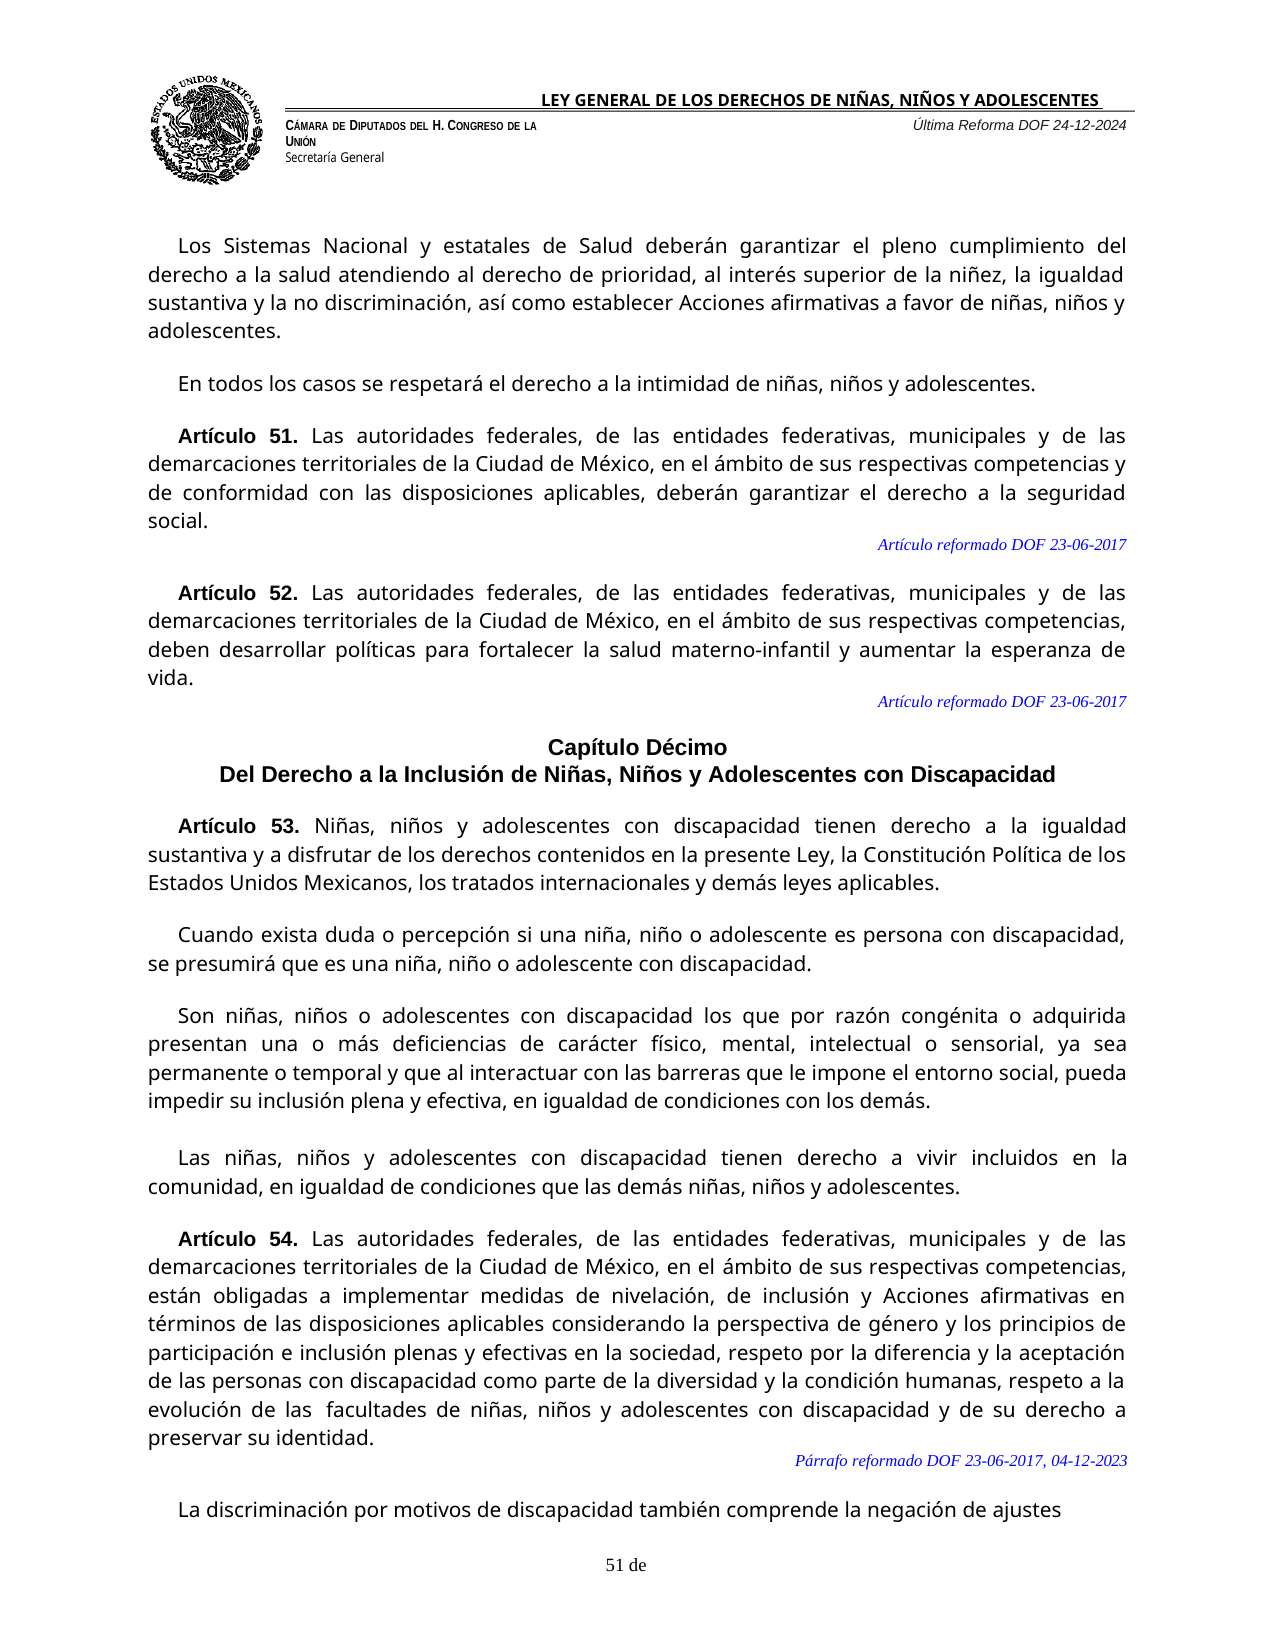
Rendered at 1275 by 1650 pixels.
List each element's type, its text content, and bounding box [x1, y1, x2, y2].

text Párrafo reformado DOF 23-06-2017, 04-12-2023 [112, 1452, 1128, 1471]
text Son niñas, niños o adolescentes con discapacidad los que por razón congénita o adquirida presentan una o más deficiencias de carácter físico, mental, intelectual o sensorial, ya sea permanente o temporal y que al interactuar con las barreras que le impone el entorno social, pueda impedir su inclusión plena y efectiva, en igualdad de condiciones con los demás. [148, 1001, 1128, 1115]
text Del Derecho a la Inclusión de Niñas, Niños y Adolescentes con Discapacidad [196, 761, 1079, 787]
picture [150, 75, 263, 185]
text Los Sistemas Nacional y estatales de Salud deberán garantizar el pleno cumplimiento del derecho a la salud atendiendo al derecho de prioridad, al interés superior de la niñez, la igualdad sustantiva y la no discriminación, así como establecer Acciones afirmativas a favor de niñas, niños y adolescentes. [148, 231, 1127, 345]
text Artículo reformado DOF 23-06-2017 [878, 692, 1162, 711]
text Artículo reformado DOF 23-06-2017 [878, 535, 1162, 554]
subtitle Capítulo Décimo [196, 735, 1079, 761]
text Artículo 54. Las autoridades federales, de las entidades federativas, municipales y de las demarcaciones territoriales de la Ciudad de México, en el ámbito de sus respectivas competencias, están obligadas a implementar medidas de nivelación, de inclusión y Acciones afirmativas en términos de las disposiciones aplicables considerando la perspectiva de género y los principios de participación e inclusión plenas y efectivas en la sociedad, respeto por la diferencia y la aceptación de las personas con discapacidad como parte de la diversidad y la condición humanas, respeto a la evolución de las facultades de niñas, niños y adolescentes con discapacidad y de su derecho a preservar su identidad. [148, 1224, 1127, 1452]
text En todos los casos se respetará el derecho a la intimidad de niñas, niños y adolescentes. [178, 369, 1162, 397]
text Artículo 52. Las autoridades federales, de las entidades federativas, municipales y de las demarcaciones territoriales de la Ciudad de México, en el ámbito de sus respectivas competencias, deben desarrollar políticas para fortalecer la salud materno-infantil y aumentar la esperanza de vida. [148, 578, 1127, 692]
text La discriminación por motivos de discapacidad también comprende la negación de ajustes razonables. [178, 1495, 1162, 1523]
text Cuando exista duda o percepción si una niña, niño o adolescente es persona con discapacidad, se presumirá que es una niña, niño o adolescente con discapacidad. [148, 920, 1127, 977]
text Artículo 51. Las autoridades federales, de las entidades federativas, municipales y de las demarcaciones territoriales de la Ciudad de México, en el ámbito de sus respectivas competencias y de conformidad con las disposiciones aplicables, deberán garantizar el derecho a la seguridad social. [148, 421, 1127, 535]
text Artículo 53. Niñas, niños y adolescentes con discapacidad tienen derecho a la igualdad sustantiva y a disfrutar de los derechos contenidos en la presente Ley, la Constitución Política de los Estados Unidos Mexicanos, los tratados internacionales y demás leyes aplicables. [148, 811, 1128, 897]
text Las niñas, niños y adolescentes con discapacidad tienen derecho a vivir incluidos en la comunidad, en igualdad de condiciones que las demás niñas, niños y adolescentes. [148, 1143, 1128, 1200]
